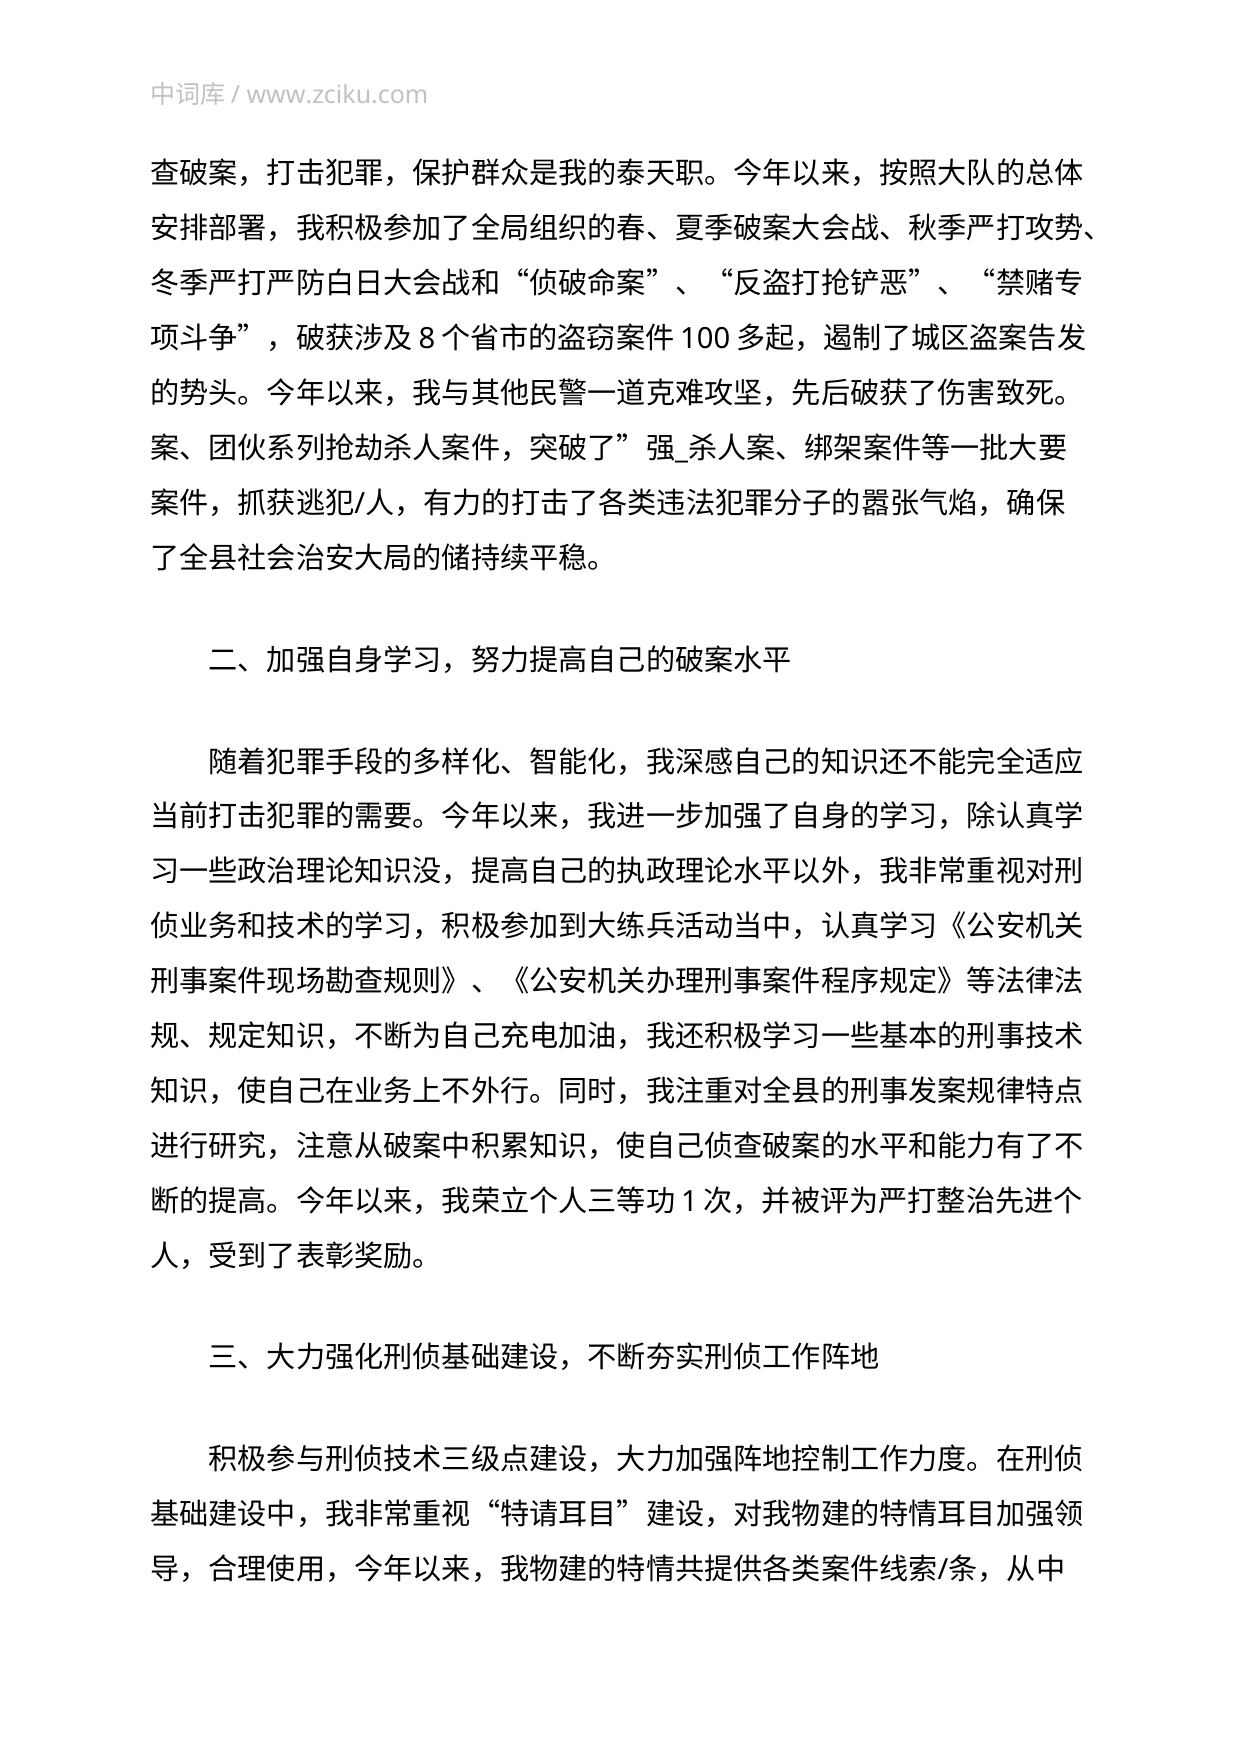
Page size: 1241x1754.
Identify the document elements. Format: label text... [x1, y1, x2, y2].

text 二、加强自身学习，努力提高自己的破案水平 [150, 636, 1090, 679]
text 随着犯罪手段的多样化、智能化，我深感自己的知识还不能完全适应当前打击犯罪的需要。今年以来，我进一步加强了自身的学习，除认真学习一些政治理论知识没，提高自己的执政理论水平以外，我非常重视对刑侦业务和技术的学习，积极参加到大练兵活动当中，认真学习《公安机关刑事案件现场勘查规则》、《公安机关办理刑事案件程序规定》等法律法规、规定知识，不断为自己充电加油，我还积极学习一些基本的刑事技术知识，使自己在业务上不外行。同时，我注重对全县的刑事发案规律特点进行研究，注意从破案中积累知识，使自己侦查破案的水平和能力有了不断的提高。今年以来，我荣立个人三等功1次，并被评为严打整治先进个人，受到了表彰奖励。 [150, 738, 1090, 1274]
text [150, 1436, 1090, 1588]
text 三、大力强化刑侦基础建设，不断夯实刑侦工作阵地 [150, 1334, 1090, 1376]
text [150, 150, 1090, 577]
